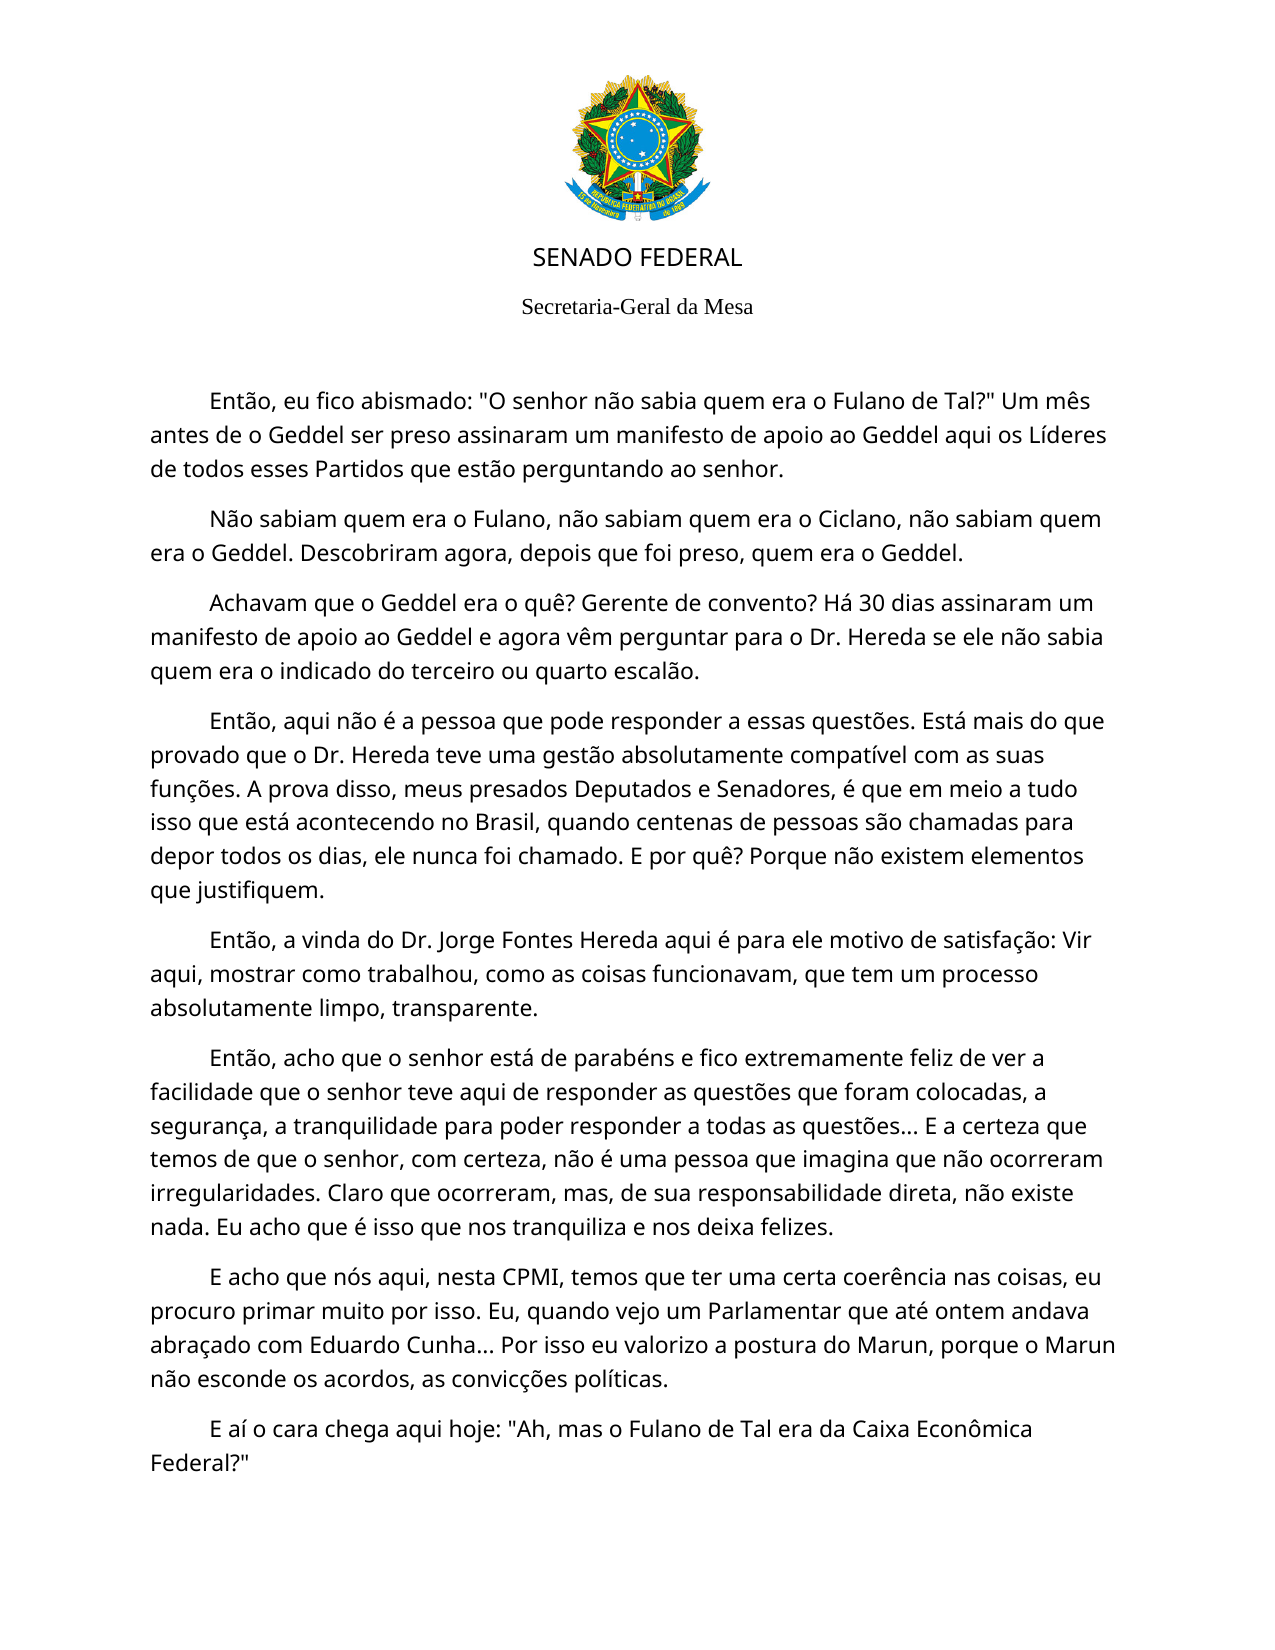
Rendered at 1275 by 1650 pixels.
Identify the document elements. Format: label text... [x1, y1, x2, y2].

text E acho que nós aqui, nesta CPMI, temos que ter uma certa coerência nas coisas, eu procuro primar muito por isso. Eu, quando vejo um Parlamentar que até ontem andava abraçado com Eduardo Cunha... Por isso eu valorizo a postura do Marun, porque o Marun não esconde os acordos, as convicções políticas. [150, 1261, 1125, 1394]
text Então, aqui não é a pessoa que pode responder a essas questões. Está mais do que provado que o Dr. Hereda teve uma gestão absolutamente compatível com as suas funções. A prova disso, meus presados Deputados e Senadores, é que em meio a tudo isso que está acontecendo no Brasil, quando centenas de pessoas são chamadas para depor todos os dias, ele nunca foi chamado. E por quê? Porque não existem elementos que justifiquem. [150, 705, 1125, 905]
text Achavam que o Geddel era o quê? Gerente de convento? Há 30 dias assinaram um manifesto de apoio ao Geddel e agora vêm perguntar para o Dr. Hereda se ele não sabia quem era o indicado do terceiro ou quarto escalão. [150, 587, 1125, 686]
text E aí o cara chega aqui hoje: "Ah, mas o Fulano de Tal era da Caixa Econômica Federal?" [150, 1413, 1125, 1478]
text Então, eu fico abismado: "O senhor não sabia quem era o Fulano de Tal?" Um mês antes de o Geddel ser preso assinaram um manifesto de apoio ao Geddel aqui os Líderes de todos esses Partidos que estão perguntando ao senhor. [150, 385, 1125, 484]
text Então, acho que o senhor está de parabéns e fico extremamente feliz de ver a facilidade que o senhor teve aqui de responder as questões que foram colocadas, a segurança, a tranquilidade para poder responder a todas as questões... E a certeza que temos de que o senhor, com certeza, não é uma pessoa que imagina que não ocorreram irregularidades. Claro que ocorreram, mas, de sua responsabilidade direta, não existe nada. Eu acho que é isso que nos tranquiliza e nos deixa felizes. [150, 1042, 1125, 1242]
text Não sabiam quem era o Fulano, não sabiam quem era o Ciclano, não sabiam quem era o Geddel. Descobriram agora, depois que foi preso, quem era o Geddel. [150, 503, 1125, 568]
text Então, a vinda do Dr. Jorge Fontes Hereda aqui é para ele motivo de satisfação: Vir aqui, mostrar como trabalhou, como as coisas funcionavam, que tem um processo absolutamente limpo, transparente. [150, 924, 1125, 1023]
picture [564, 75, 711, 221]
